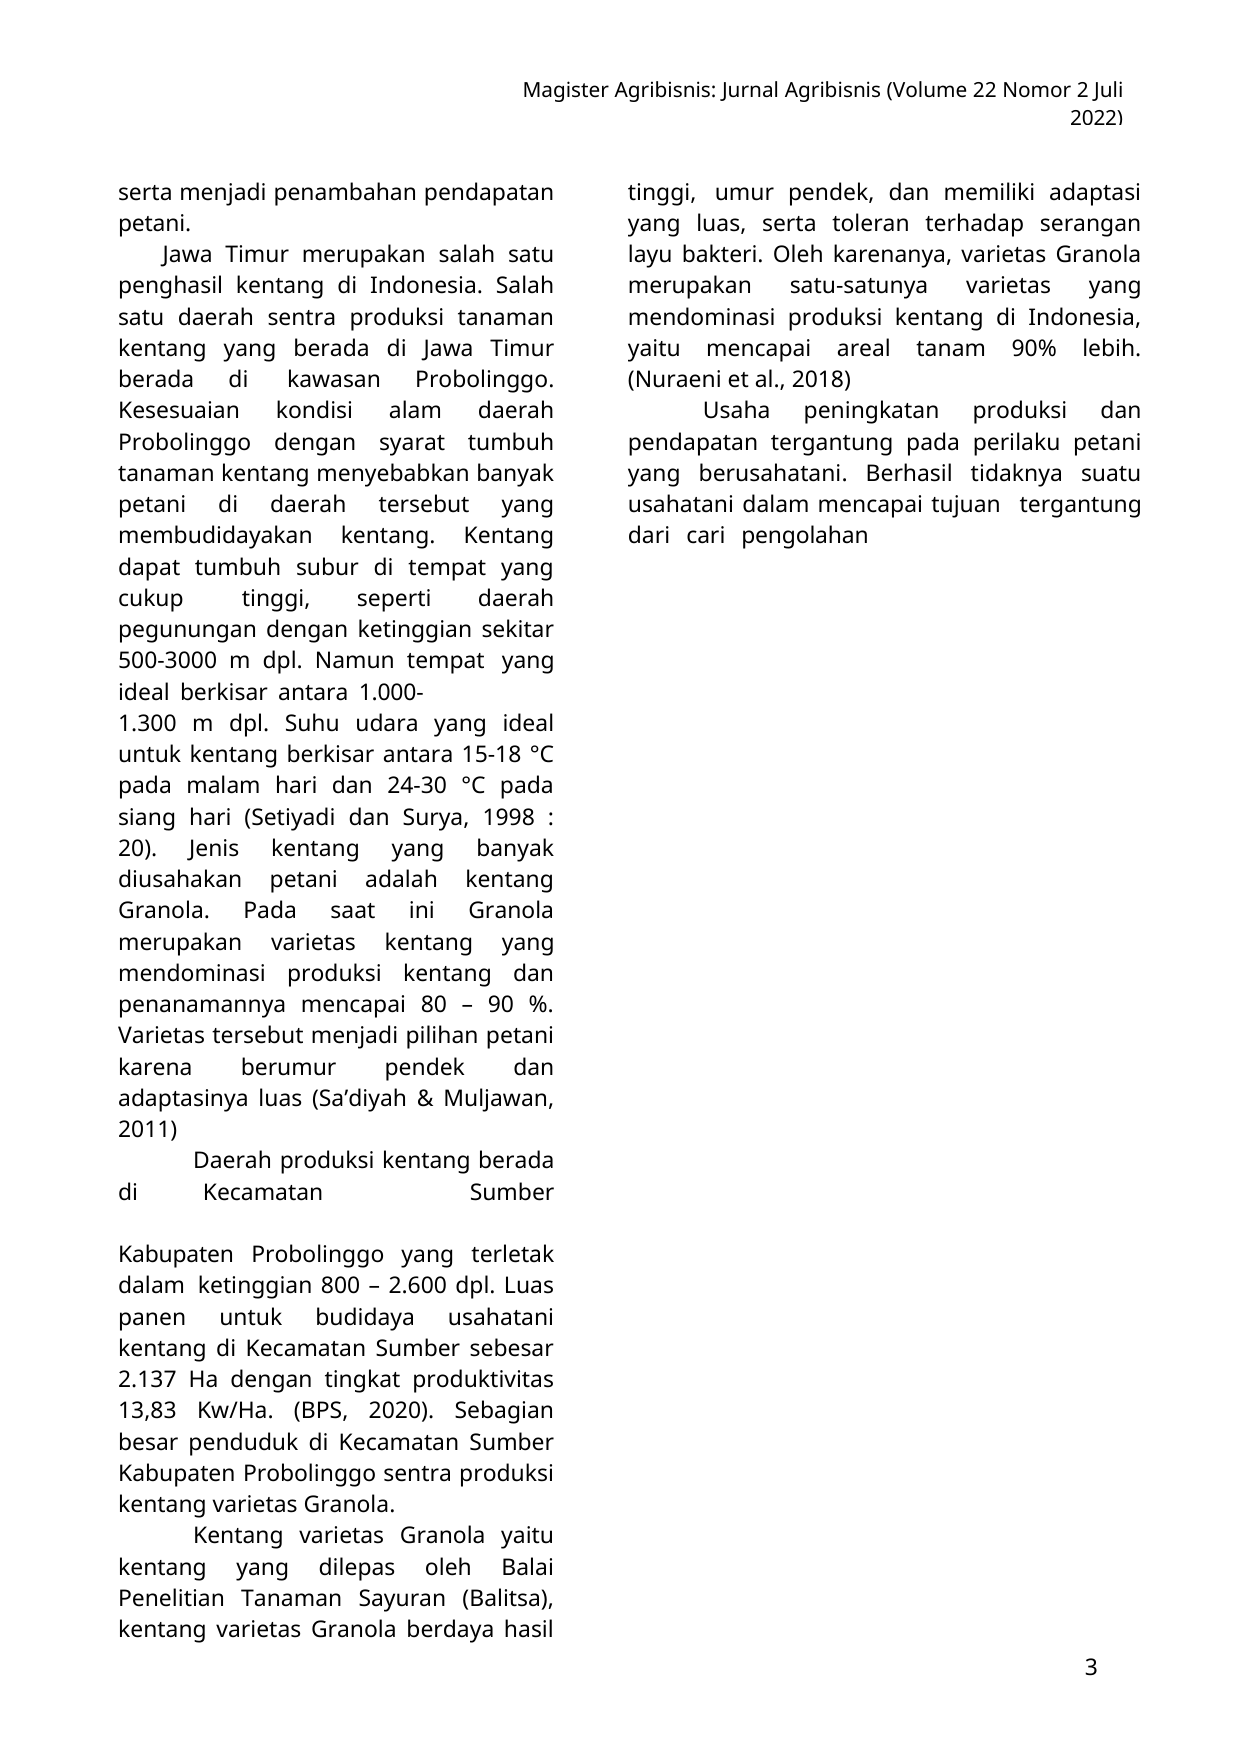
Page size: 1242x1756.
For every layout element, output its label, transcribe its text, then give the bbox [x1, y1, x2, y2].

text Usaha peningkatan produksi dan pendapatan tergantung pada perilaku petani yang berusahatani. Berhasil tidaknya suatu usahatani dalam mencapai tujuan tergantung dari cari pengolahan [628, 394, 1142, 551]
text Kentang varietas Granola yaitu kentang yang dilepas oleh Balai Penelitian Tanaman Sayuran (Balitsa), kentang varietas Granola berdaya hasil tinggi, umur pendek, dan memiliki adaptasi yang luas, serta toleran terhadap serangan layu bakteri. Oleh karenanya, varietas Granola merupakan satu-satunya varietas yang mendominasi produksi kentang di Indonesia, yaitu mencapai areal tanam 90% lebih. (Nuraeni et al., 2018) [628, 176, 1142, 394]
text serta menjadi penambahan pendapatan petani. [118, 176, 554, 238]
text Kentang varietas Granola yaitu kentang yang dilepas oleh Balai Penelitian Tanaman Sayuran (Balitsa), kentang varietas Granola berdaya hasil tinggi, umur pendek, dan memiliki adaptasi yang luas, serta toleran terhadap serangan layu bakteri. Oleh karenanya, varietas Granola merupakan satu-satunya varietas yang mendominasi produksi kentang di Indonesia, yaitu mencapai areal tanam 90% lebih. (Nuraeni et al., 2018) [118, 1519, 554, 1644]
text Daerah produksi kentang berada di Kecamatan Sumber Kabupaten Probolinggo yang terletak dalam ketinggian 800 – 2.600 dpl. Luas panen untuk budidaya usahatani kentang di Kecamatan Sumber sebesar 2.137 Ha dengan tingkat produktivitas 13,83 Kw/Ha. (BPS, 2020). Sebagian besar penduduk di Kecamatan Sumber Kabupaten Probolinggo sentra produksi kentang varietas Granola. [118, 1144, 554, 1519]
text Jawa Timur merupakan salah satu penghasil kentang di Indonesia. Salah satu daerah sentra produksi tanaman kentang yang berada di Jawa Timur berada di kawasan Probolinggo. Kesesuaian kondisi alam daerah Probolinggo dengan syarat tumbuh tanaman kentang menyebabkan banyak petani di daerah tersebut yang membudidayakan kentang. Kentang dapat tumbuh subur di tempat yang cukup tinggi, seperti daerah pegunungan dengan ketinggian sekitar 500-3000 m dpl. Namun tempat yang ideal berkisar antara 1.000- [118, 238, 554, 707]
text 1.300 m dpl. Suhu udara yang ideal untuk kentang berkisar antara 15-18 °C pada malam hari dan 24-30 °C pada siang hari (Setiyadi dan Surya, 1998 : 20). Jenis kentang yang banyak diusahakan petani adalah kentang Granola. Pada saat ini Granola merupakan varietas kentang yang mendominasi produksi kentang dan penanamannya mencapai 80 – 90 %. Varietas tersebut menjadi pilihan petani karena berumur pendek dan adaptasinya luas (Sa’diyah & Muljawan, 2011) [118, 707, 554, 1144]
